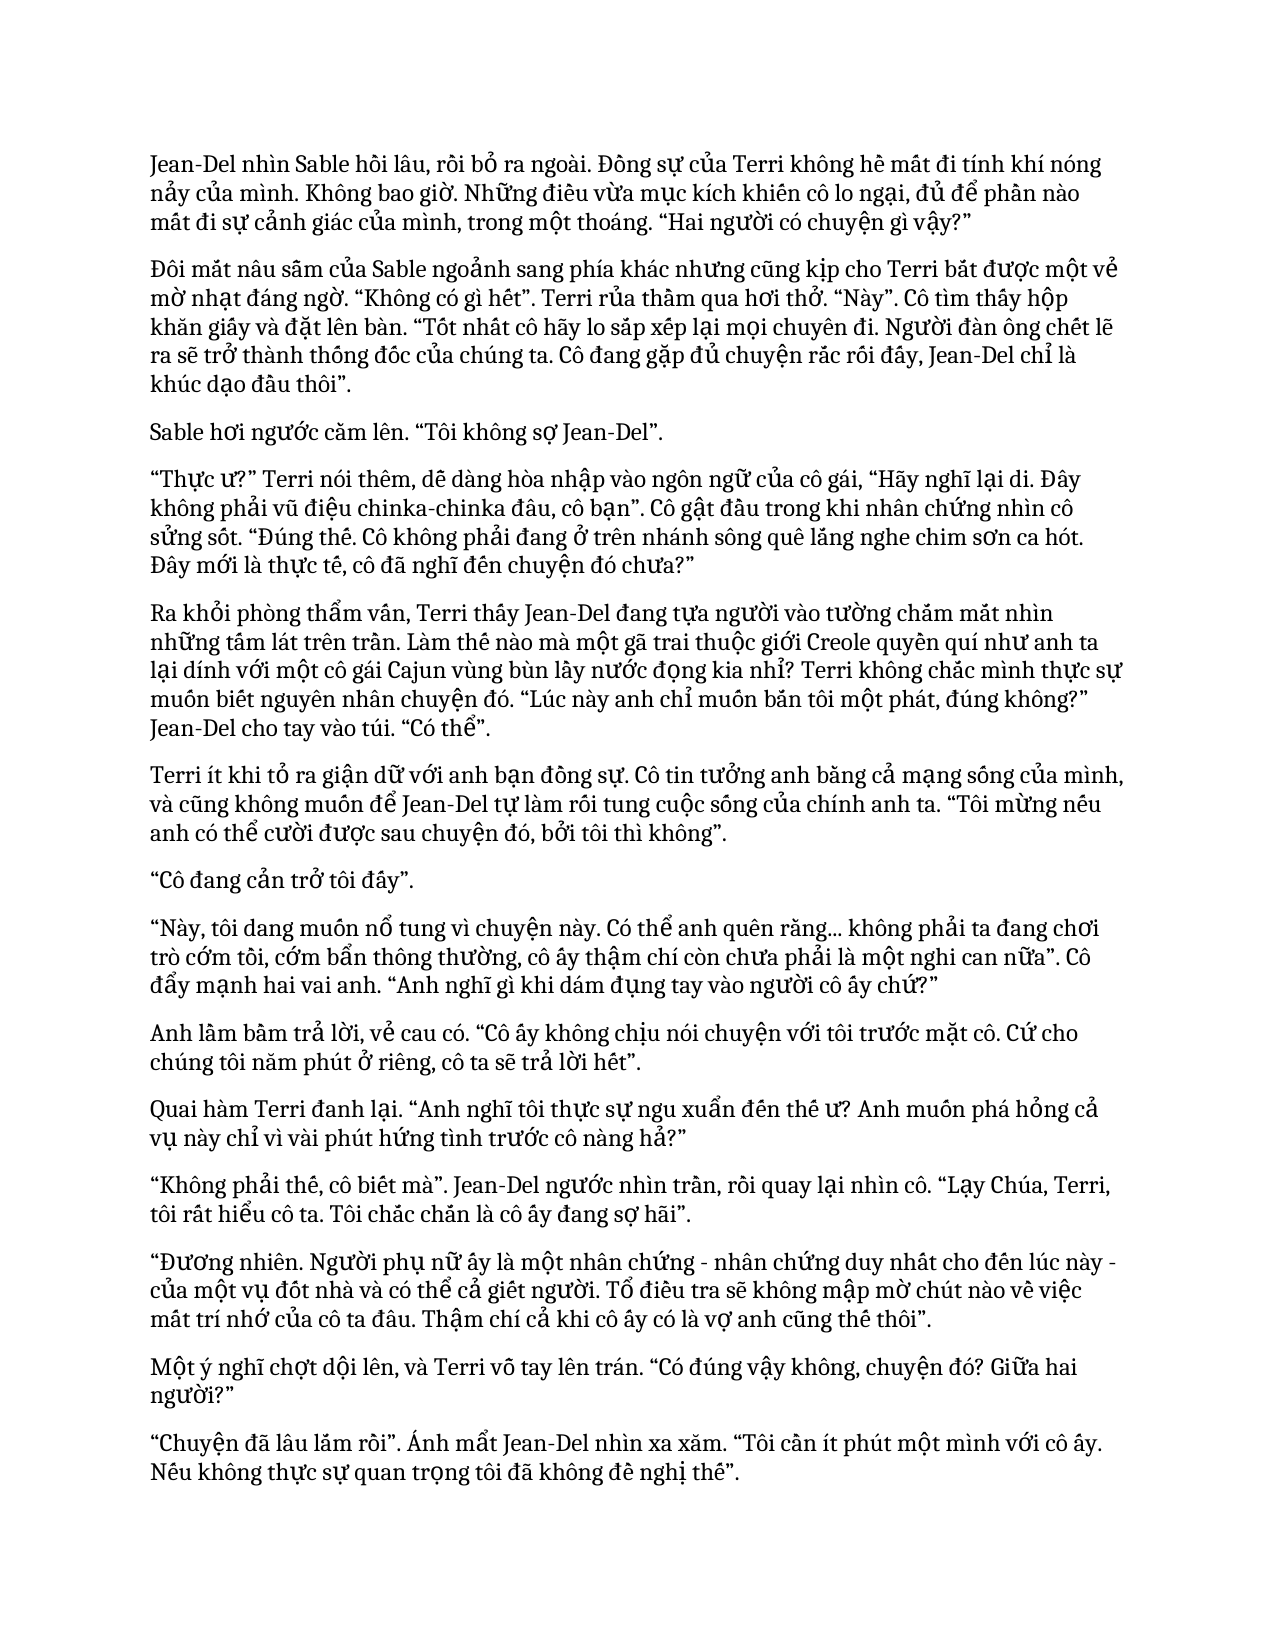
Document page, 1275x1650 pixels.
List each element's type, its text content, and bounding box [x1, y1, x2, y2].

text Đôi mắt nâu sẫm của Sable ngoảnh sang phía khác nhưng cũng kịp cho Terri bắt được một vẻ mờ nhạt đáng ngờ. “Không có gì hết”. Terri rủa thầm qua hơi thở. “Này”. Cô tìm thấy hộp khăn giấy và đặt lên bàn. “Tốt nhất cô hãy lo sắp xếp lại mọi chuyên đi. Người đàn ông chết lẽ ra sẽ trở thành thống đốc của chúng ta. Cô đang gặp đủ chuyện rắc rối đấy, Jean-Del chỉ là khúc dạo đầu thôi”. [150, 255, 1125, 399]
text “Này, tôi dang muốn nổ tung vì chuyện này. Có thể anh quên rằng... không phải ta đang chơi trò cớm tồi, cớm bẩn thông thường, cô ấy thậm chí còn chưa phải là một nghi can nữa”. Cô đẩy mạnh hai vai anh. “Anh nghĩ gì khi dám đụng tay vào người cô ấy chứ?” [150, 914, 1125, 1000]
text Anh lầm bầm trả lời, vẻ cau có. “Cô ấy không chịu nói chuyện với tôi trước mặt cô. Cứ cho chúng tôi năm phút ở riêng, cô ta sẽ trả lời hết”. [150, 1019, 1125, 1076]
text Terri ít khi tỏ ra giận dữ với anh bạn đồng sự. Cô tin tưởng anh bằng cả mạng sống của mình, và cũng không muốn để Jean-Del tự làm rối tung cuộc sống của chính anh ta. “Tôi mừng nếu anh có thể cười được sau chuyện đó, bởi tôi thì không”. [150, 761, 1125, 847]
text “Không phải thế, cô biết mà”. Jean-Del ngước nhìn trần, rồi quay lại nhìn cô. “Lạy Chúa, Terri, tôi rất hiểu cô ta. Tôi chắc chắn là cô ấy đang sợ hãi”. [150, 1171, 1125, 1229]
text Sable hơi ngước cằm lên. “Tôi không sợ Jean-Del”. [150, 417, 1125, 446]
text “Chuyện đã lâu lắm rồi”. Ánh mẩt Jean-Del nhìn xa xăm. “Tôi cần ít phút một mình với cô ấy. Nếu không thực sự quan trọng tôi đã không đề nghị thế”. [150, 1429, 1125, 1486]
text “Thực ư?” Terri nói thêm, dễ dàng hòa nhập vào ngôn ngữ của cô gái, “Hãy nghĩ lại di. Đây không phải vũ điệu chinka-chinka đâu, cô bạn”. Cô gật đầu trong khi nhân chứng nhìn cô sửng sốt. “Đúng thế. Cô không phải đang ở trên nhánh sông quê lắng nghe chim sơn ca hót. Đây mới là thực tế, cô đã nghĩ đến chuyện đó chưa?” [150, 465, 1125, 580]
text “Cô đang cản trở tôi đấy”. [150, 866, 1125, 895]
text Quai hàm Terri đanh lại. “Anh nghĩ tôi thực sự ngu xuẩn đến thế ư? Anh muốn phá hỏng cả vụ này chỉ vì vài phút hứng tình trước cô nàng hả?” [150, 1095, 1125, 1152]
text Ra khỏi phòng thẩm vấn, Terri thấy Jean-Del đang tựa người vào tường chắm mắt nhìn những tấm lát trên trần. Làm thế nào mà một gã trai thuộc giới Creole quyền quí như anh ta lại dính với một cô gái Cajun vùng bùn lầy nước đọng kia nhỉ? Terri không chắc mình thực sự muốn biết nguyên nhân chuyện đó. “Lúc này anh chỉ muốn bắn tôi một phát, đúng không?” Jean-Del cho tay vào túi. “Có thể”. [150, 599, 1125, 742]
text Một ý nghĩ chợt dội lên, và Terri vỗ tay lên trán. “Có đúng vậy không, chuyện đó? Giữa hai người?” [150, 1352, 1125, 1410]
text Jean-Del nhìn Sable hồi lâu, rồi bỏ ra ngoài. Đồng sự của Terri không hề mất đi tính khí nóng nảy của mình. Không bao giờ. Những điều vừa mục kích khiến cô lo ngại, đủ để phần nào mất đi sự cảnh giác của mình, trong một thoáng. “Hai người có chuyện gì vậy?” [150, 150, 1125, 236]
text “Đương nhiên. Người phụ nữ ấy là một nhân chứng - nhân chứng duy nhất cho đến lúc này - của một vụ đốt nhà và có thể cả giết người. Tổ điều tra sẽ không mập mờ chút nào về việc mất trí nhớ của cô ta đâu. Thậm chí cả khi cô ấy có là vợ anh cũng thế thôi”. [150, 1247, 1125, 1334]
